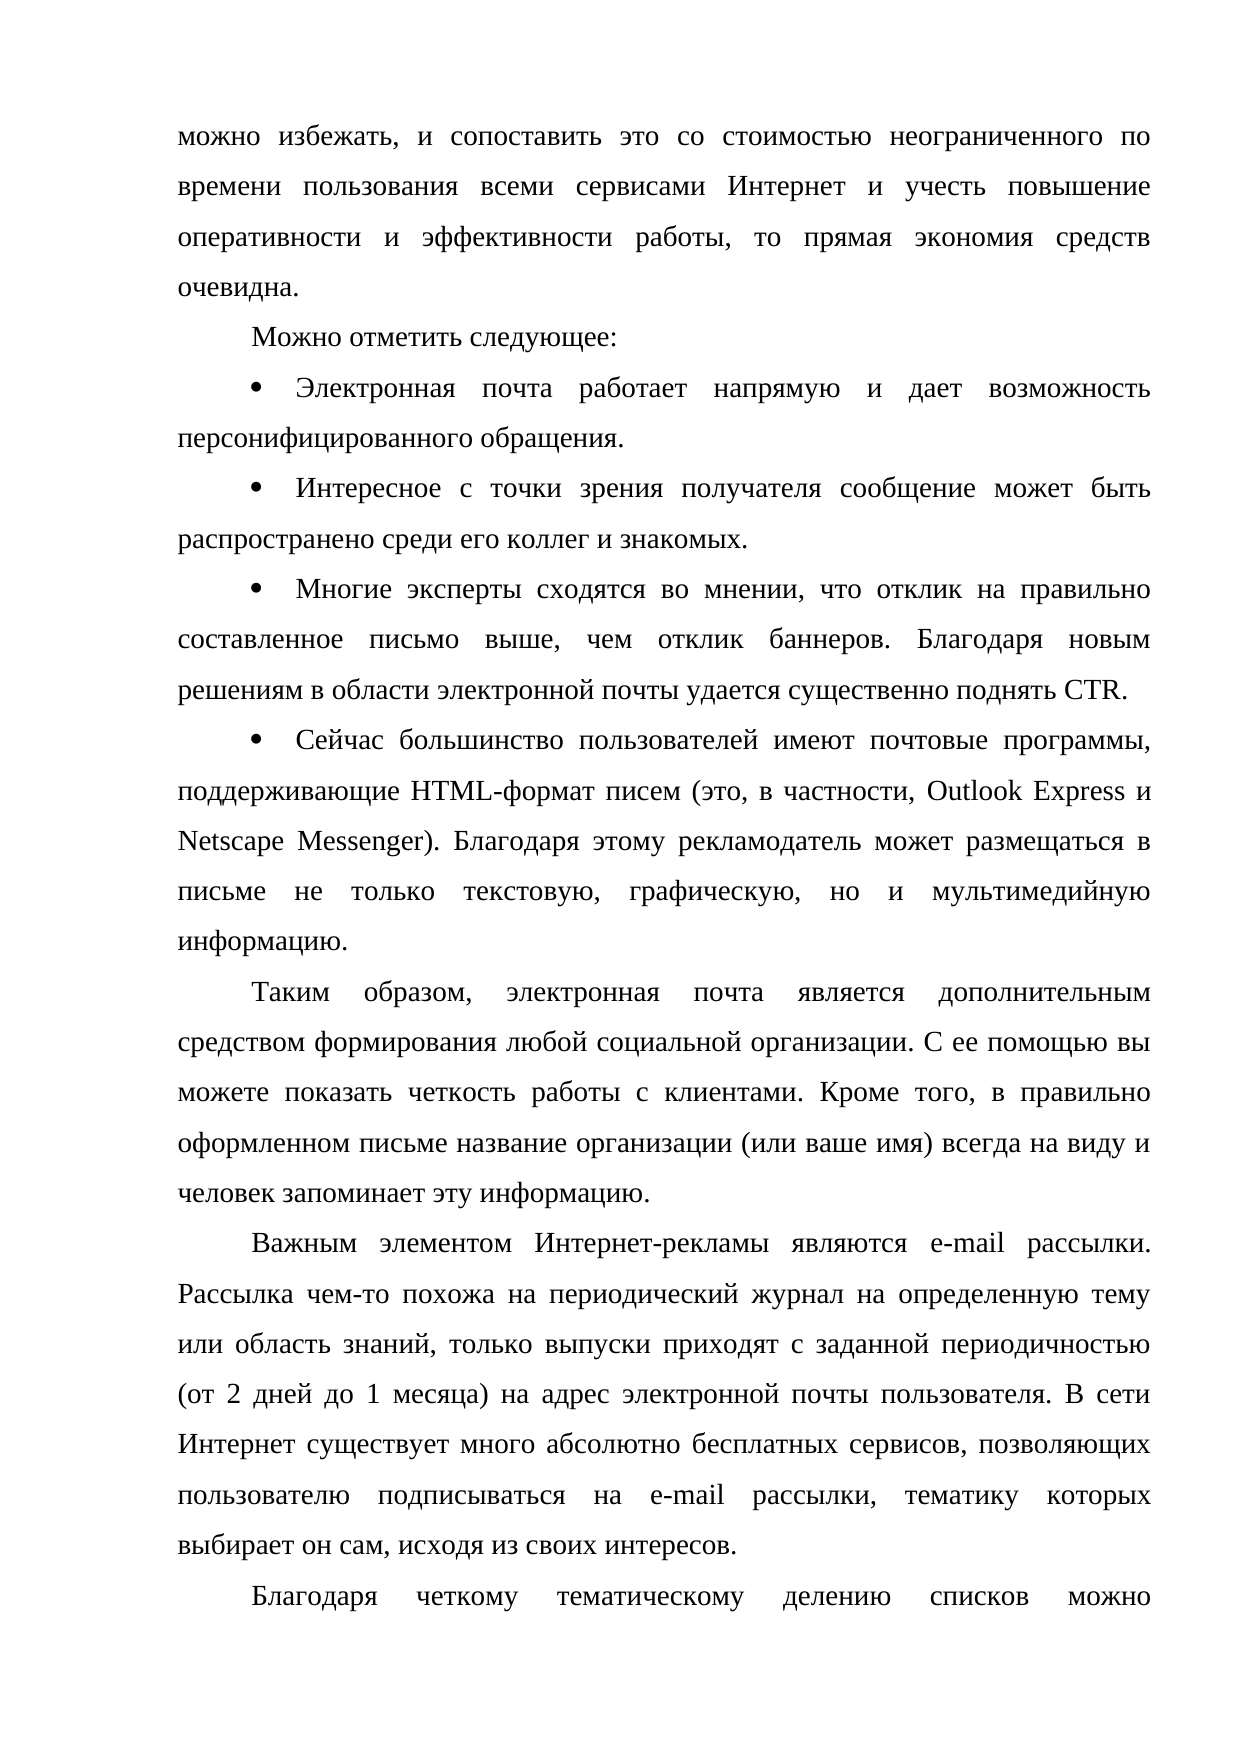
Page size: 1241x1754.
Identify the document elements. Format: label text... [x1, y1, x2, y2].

text Таким образом, электронная почта является дополнительным средством формирования любой социальной организации. С ее помощью вы можете показать четкость работы с клиентами. Кроме того, в правильно оформленном письме название организации (или ваше имя) всегда на виду и человек запоминает эту информацию. [177, 974, 1152, 1209]
text Можно отметить следующее: [177, 319, 1152, 353]
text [177, 118, 1152, 303]
list Многие эксперты сходятся во мнении, что отклик на правильно составленное письмо выше, чем отклик баннеров. Благодаря новым решениям в области электронной почты удается существенно поднять CTR. [177, 571, 1152, 705]
list Электронная почта работает напрямую и дает возможность персонифицированного обращения. [177, 370, 1152, 454]
text Важным элементом Интернет-рекламы являются e-mail рассылки. Рассылка чем-то похожа на периодический журнал на определенную тему или область знаний, только выпуски приходят с заданной периодичностью (от 2 дней до 1 месяца) на адрес электронной почты пользователя. В сети Интернет существует много абсолютно бесплатных сервисов, позволяющих пользователю подписываться на e-mail рассылки, тематику которых выбирает он сам, исходя из своих интересов. [177, 1225, 1152, 1561]
list Сейчас большинство пользователей имеют почтовые программы, поддерживающие HTML-формат писем (это, в частности, Outlook Express и Netscape Messenger). Благодаря этому рекламодатель может размещаться в письме не только текстовую, графическую, но и мультимедийную информацию. [177, 722, 1152, 957]
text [177, 1578, 1152, 1611]
list Интересное с точки зрения получателя сообщение может быть распространено среди его коллег и знакомых. [177, 470, 1152, 554]
